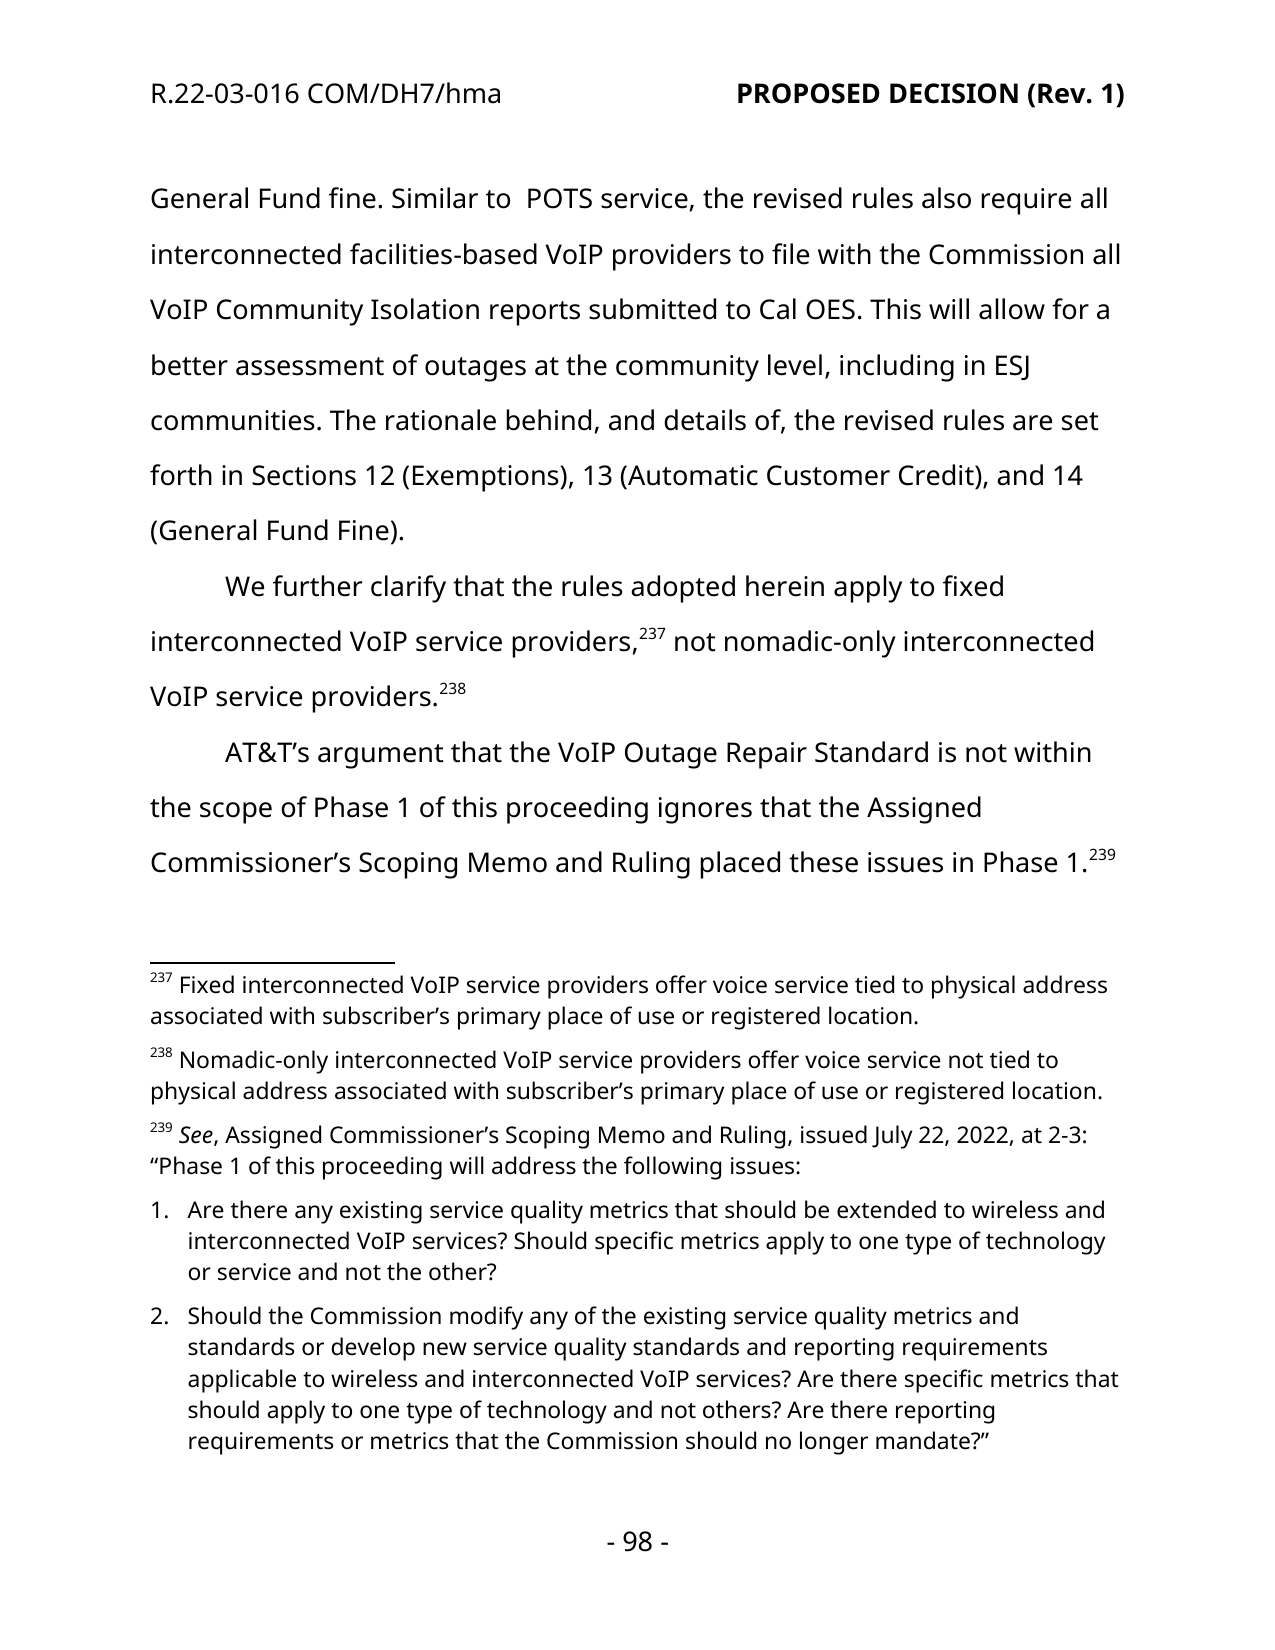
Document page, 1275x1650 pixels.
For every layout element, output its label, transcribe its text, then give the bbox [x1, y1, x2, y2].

text We further clarify that the rules adopted herein apply to fixed interconnected VoIP service providers, not nomadic-only interconnected VoIP service providers. [150, 567, 1125, 715]
text This high number of VoIP outages supports applying the proposed service quality standards and penalties to interconnected facilities-based VoIP service providers. Thus, this decision adopts revised service quality rules that require all interconnected facilities-based VoIP providers to repair, within 24 hours, both individual customer interconnected VoIP outages, determined using the OOS customer tickets, or be penalized by a General Fund fine. Similar to POTS service, the revised rules also require all interconnected facilities-based VoIP providers to file with the Commission all VoIP Community Isolation reports submitted to Cal OES. This will allow for a better assessment of outages at the community level, including in ESJ communities. The rationale behind, and details of, the revised rules are set forth in Sections 12 (Exemptions), 13 (Automatic Customer Credit), and 14 (General Fund Fine). [150, 180, 1125, 549]
text AT&T’s argument that the VoIP Outage Repair Standard is not within the scope of Phase 1 of this proceeding ignores that the Assigned Commissioner’s Scoping Memo and Ruling placed these issues in Phase 1. [150, 733, 1125, 881]
